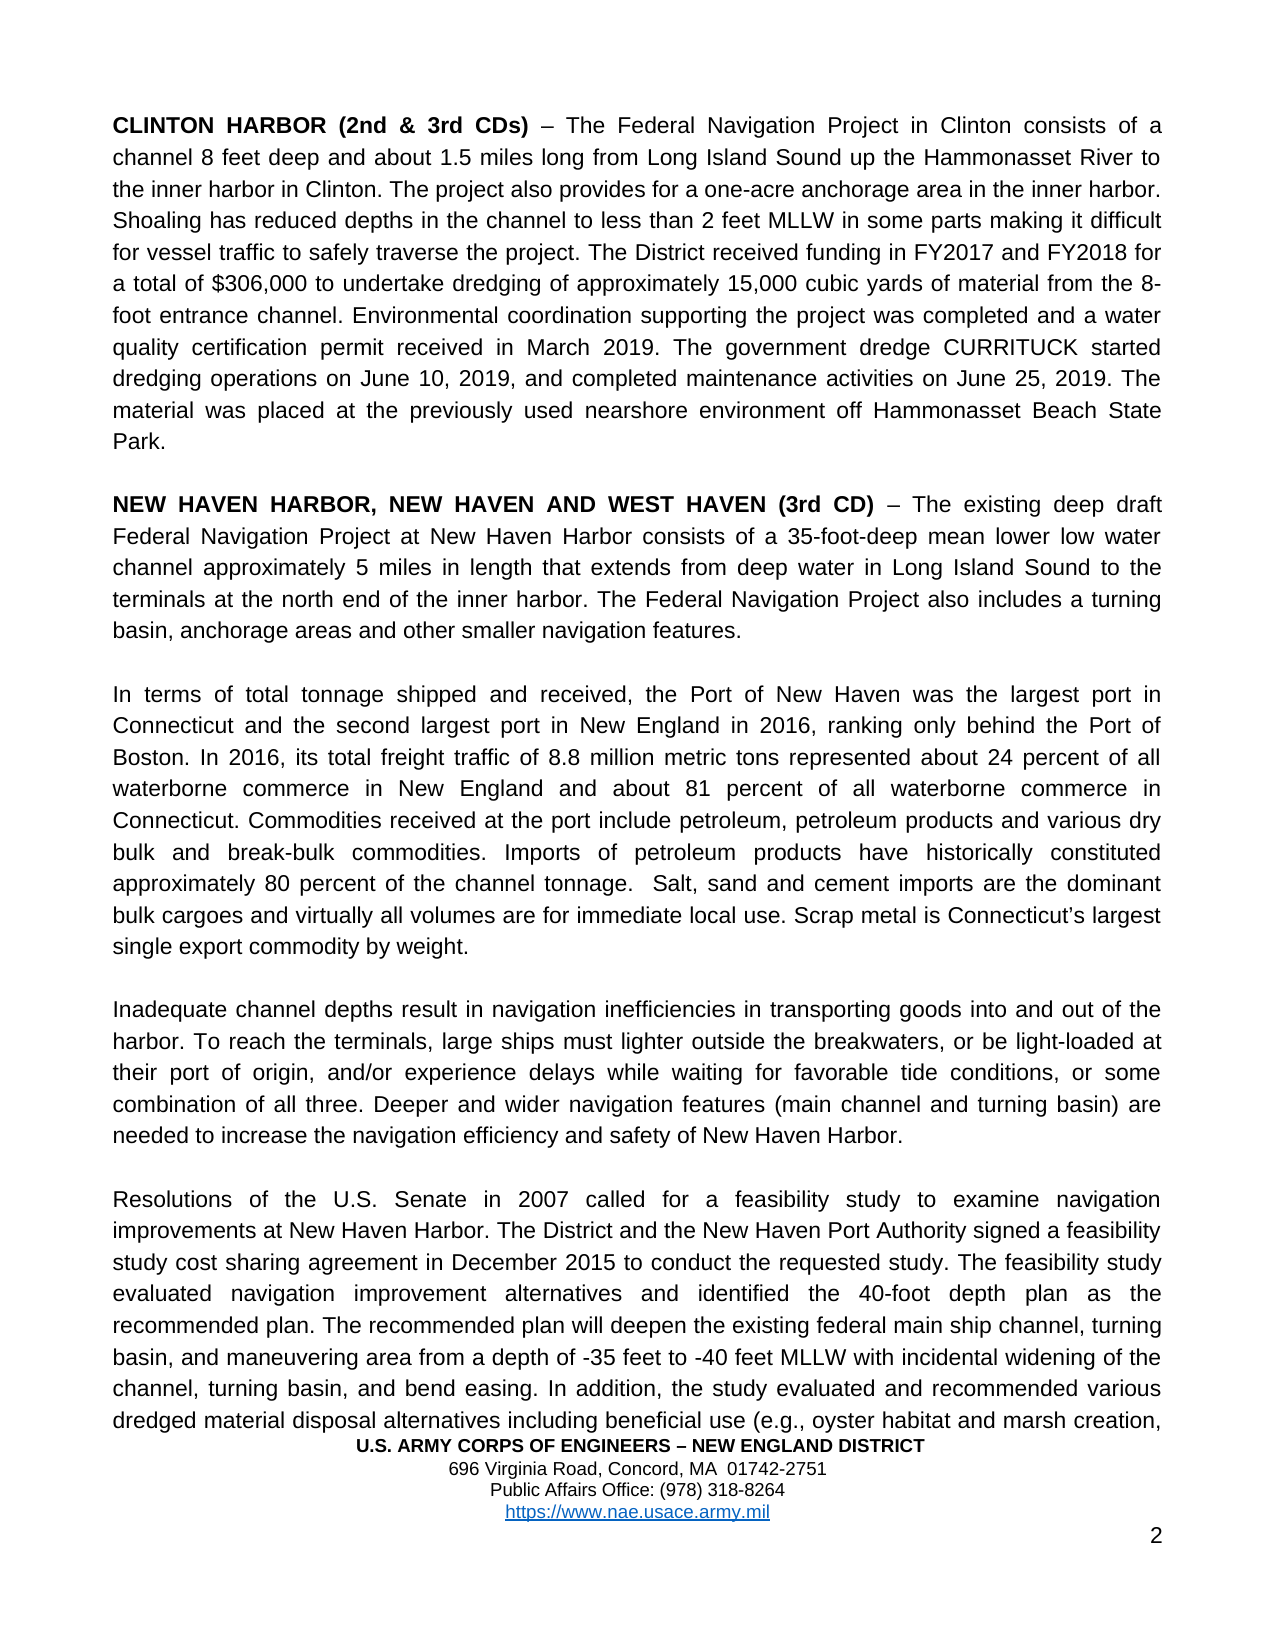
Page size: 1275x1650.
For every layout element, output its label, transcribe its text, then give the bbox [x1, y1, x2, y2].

text In terms of total tonnage shipped and received, the Port of New Haven was the largest port in Connecticut and the second largest port in New England in 2016, ranking only behind the Port of Boston. In 2016, its total freight traffic of 8.8 million metric tons represented about 24 percent of all waterborne commerce in New England and about 81 percent of all waterborne commerce in Connecticut. Commodities received at the port include petroleum, petroleum products and various dry bulk and break-bulk commodities. Imports of petroleum products have historically constituted approximately 80 percent of the channel tonnage. Salt, sand and cement imports are the dominant bulk cargoes and virtually all volumes are for immediate local use. Scrap metal is Connecticut’s largest single export commodity by weight. [112, 681, 1162, 959]
text Inadequate channel depths result in navigation inefficiencies in transporting goods into and out of the harbor. To reach the terminals, large ships must lighter outside the breakwaters, or be light-loaded at their port of origin, and/or experience delays while waiting for favorable tide conditions, or some combination of all three. Deeper and wider navigation features (main channel and turning basin) are needed to increase the navigation efficiency and safety of New Haven Harbor. [112, 996, 1162, 1149]
text NEW HAVEN HARBOR, NEW HAVEN AND WEST HAVEN (3rd CD) – The existing deep draft Federal Navigation Project at New Haven Harbor consists of a 35-foot-deep mean lower low water channel approximately 5 miles in length that extends from deep water in Long Island Sound to the terminals at the north end of the inner harbor. The Federal Navigation Project also includes a turning basin, anchorage areas and other smaller navigation features. [112, 491, 1162, 644]
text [112, 1186, 1162, 1433]
text CLINTON HARBOR (2nd & 3rd CDs) – The Federal Navigation Project in Clinton consists of a channel 8 feet deep and about 1.5 miles long from Long Island Sound up the Hammonasset River to the inner harbor in Clinton. The project also provides for a one-acre anchorage area in the inner harbor. Shoaling has reduced depths in the channel to less than 2 feet MLLW in some parts making it difficult for vessel traffic to safely traverse the project. The District received funding in FY2017 and FY2018 for a total of $306,000 to undertake dredging of approximately 15,000 cubic yards of material from the 8-foot entrance channel. Environmental coordination supporting the project was completed and a water quality certification permit received in March 2019. The government dredge CURRITUCK started dredging operations on June 10, 2019, and completed maintenance activities on June 25, 2019. The material was placed at the previously used nearshore environment off Hammonasset Beach State Park. [112, 112, 1162, 454]
